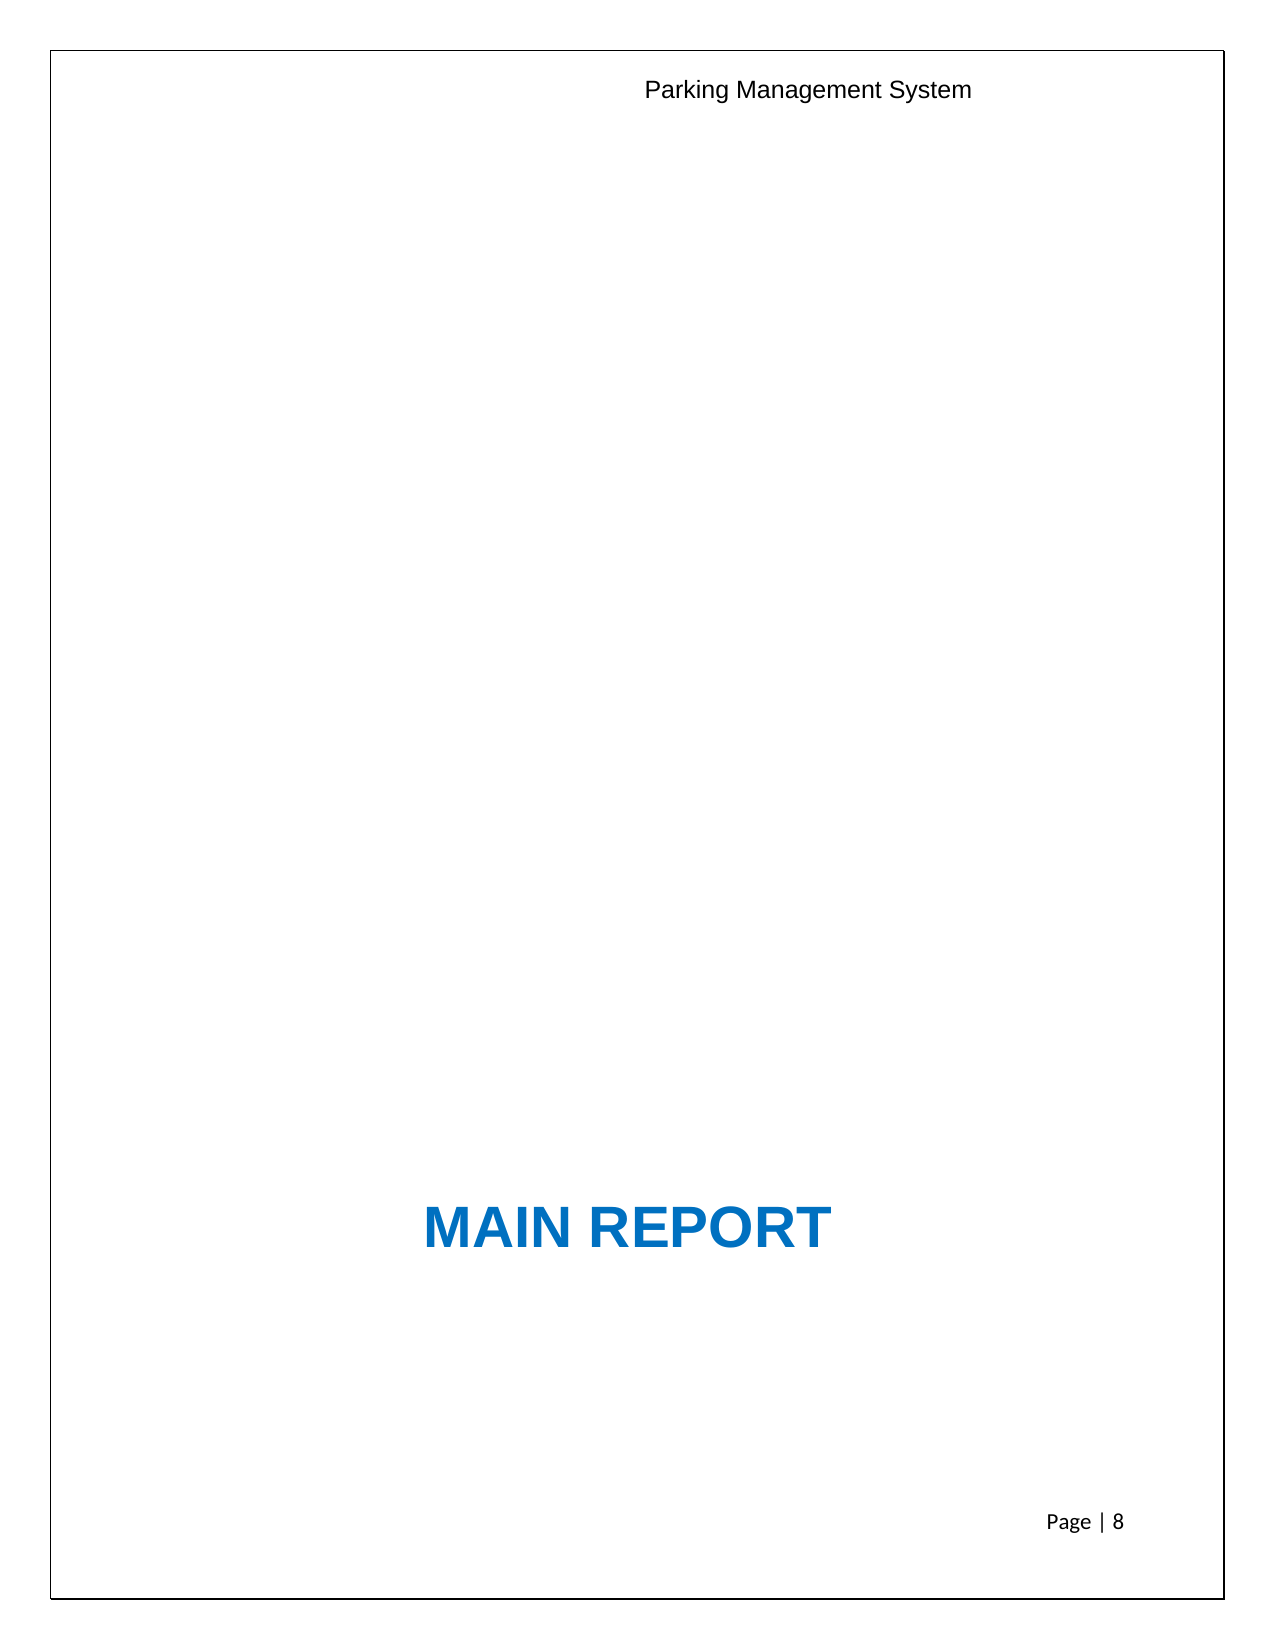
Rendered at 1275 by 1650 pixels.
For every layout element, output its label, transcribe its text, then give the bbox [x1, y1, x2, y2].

text MAIN REPORT [300, 1192, 1124, 1259]
